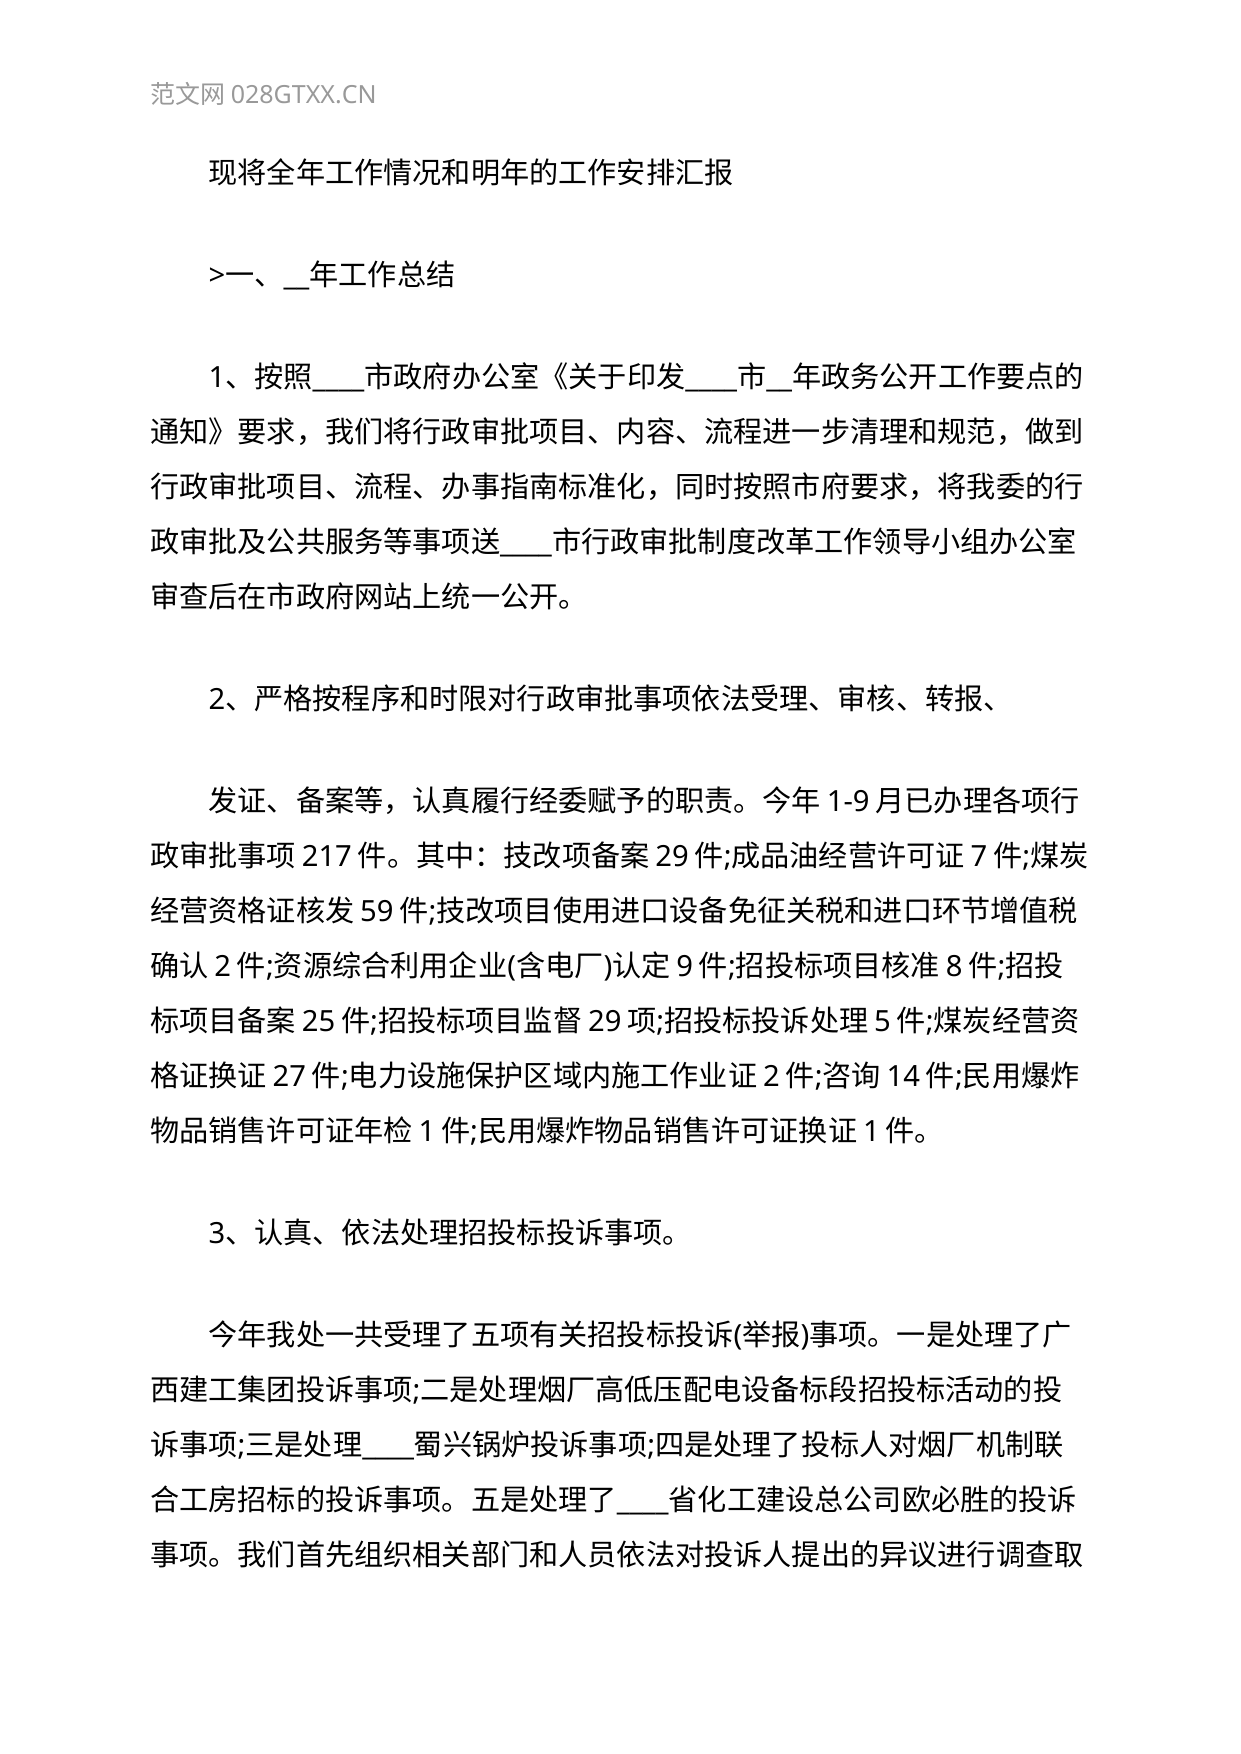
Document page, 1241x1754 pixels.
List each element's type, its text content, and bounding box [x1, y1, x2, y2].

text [150, 1311, 1090, 1573]
text 发证、备案等，认真履行经委赋予的职责。今年1-9月已办理各项行政审批事项217件。其中：技改项备案29件;成品油经营许可证7件;煤炭经营资格证核发59件;技改项目使用进口设备免征关税和进口环节增值税确认2件;资源综合利用企业(含电厂)认定9件;招投标项目核准8件;招投标项目备案25件;招投标项目监督29项;招投标投诉处理5件;煤炭经营资格证换证27件;电力设施保护区域内施工作业证2件;咨询14件;民用爆炸物品销售许可证年检1件;民用爆炸物品销售许可证换证1件。 [150, 777, 1090, 1150]
text 2、严格按程序和时限对行政审批事项依法受理、审核、转报、 [150, 675, 1090, 718]
text 1、按照____市政府办公室《关于印发____市__年政务公开工作要点的通知》要求，我们将行政审批项目、内容、流程进一步清理和规范，做到行政审批项目、流程、办事指南标准化，同时按照市府要求，将我委的行政审批及公共服务等事项送____市行政审批制度改革工作领导小组办公室审查后在市政府网站上统一公开。 [150, 354, 1090, 616]
text >一、__年工作总结 [150, 252, 1090, 294]
text 3、认真、依法处理招投标投诉事项。 [150, 1209, 1090, 1252]
text 现将全年工作情况和明年的工作安排汇报 [150, 150, 1090, 192]
